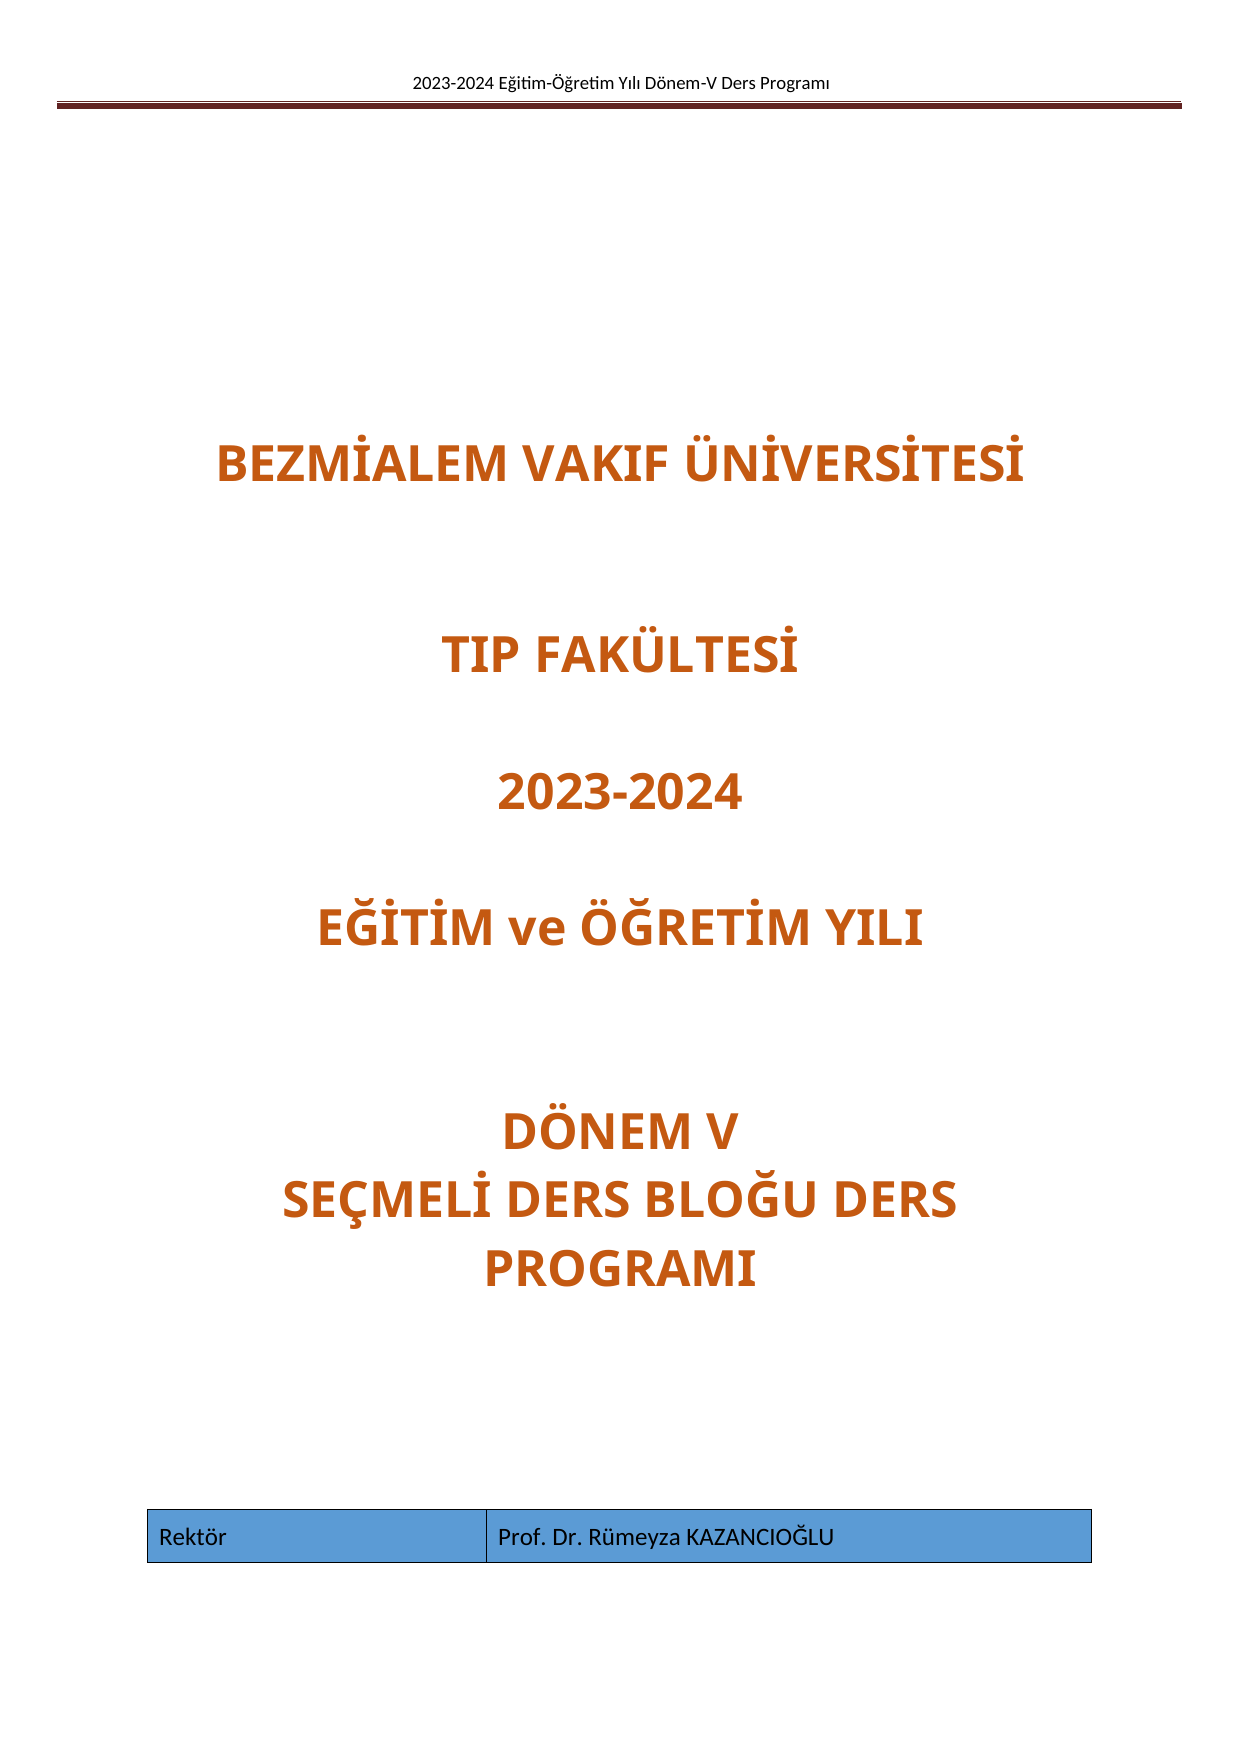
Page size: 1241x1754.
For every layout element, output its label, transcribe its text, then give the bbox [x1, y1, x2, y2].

text TIP FAKÜLTESİ [148, 619, 1093, 688]
text SEÇMELİ DERS BLOĞU DERS PROGRAMI [148, 1164, 1093, 1301]
text BEZMİALEM VAKIF ÜNİVERSİTESİ [148, 428, 1093, 496]
text EĞİTİM ve ÖĞRETİM YILI [148, 892, 1093, 960]
table_header Rektör [148, 1510, 486, 1562]
text DÖNEM V [148, 1096, 1093, 1164]
text 2023-2024 [148, 756, 1093, 824]
table_header Prof. Dr. Rümeyza KAZANCIOĞLU [487, 1510, 1091, 1562]
